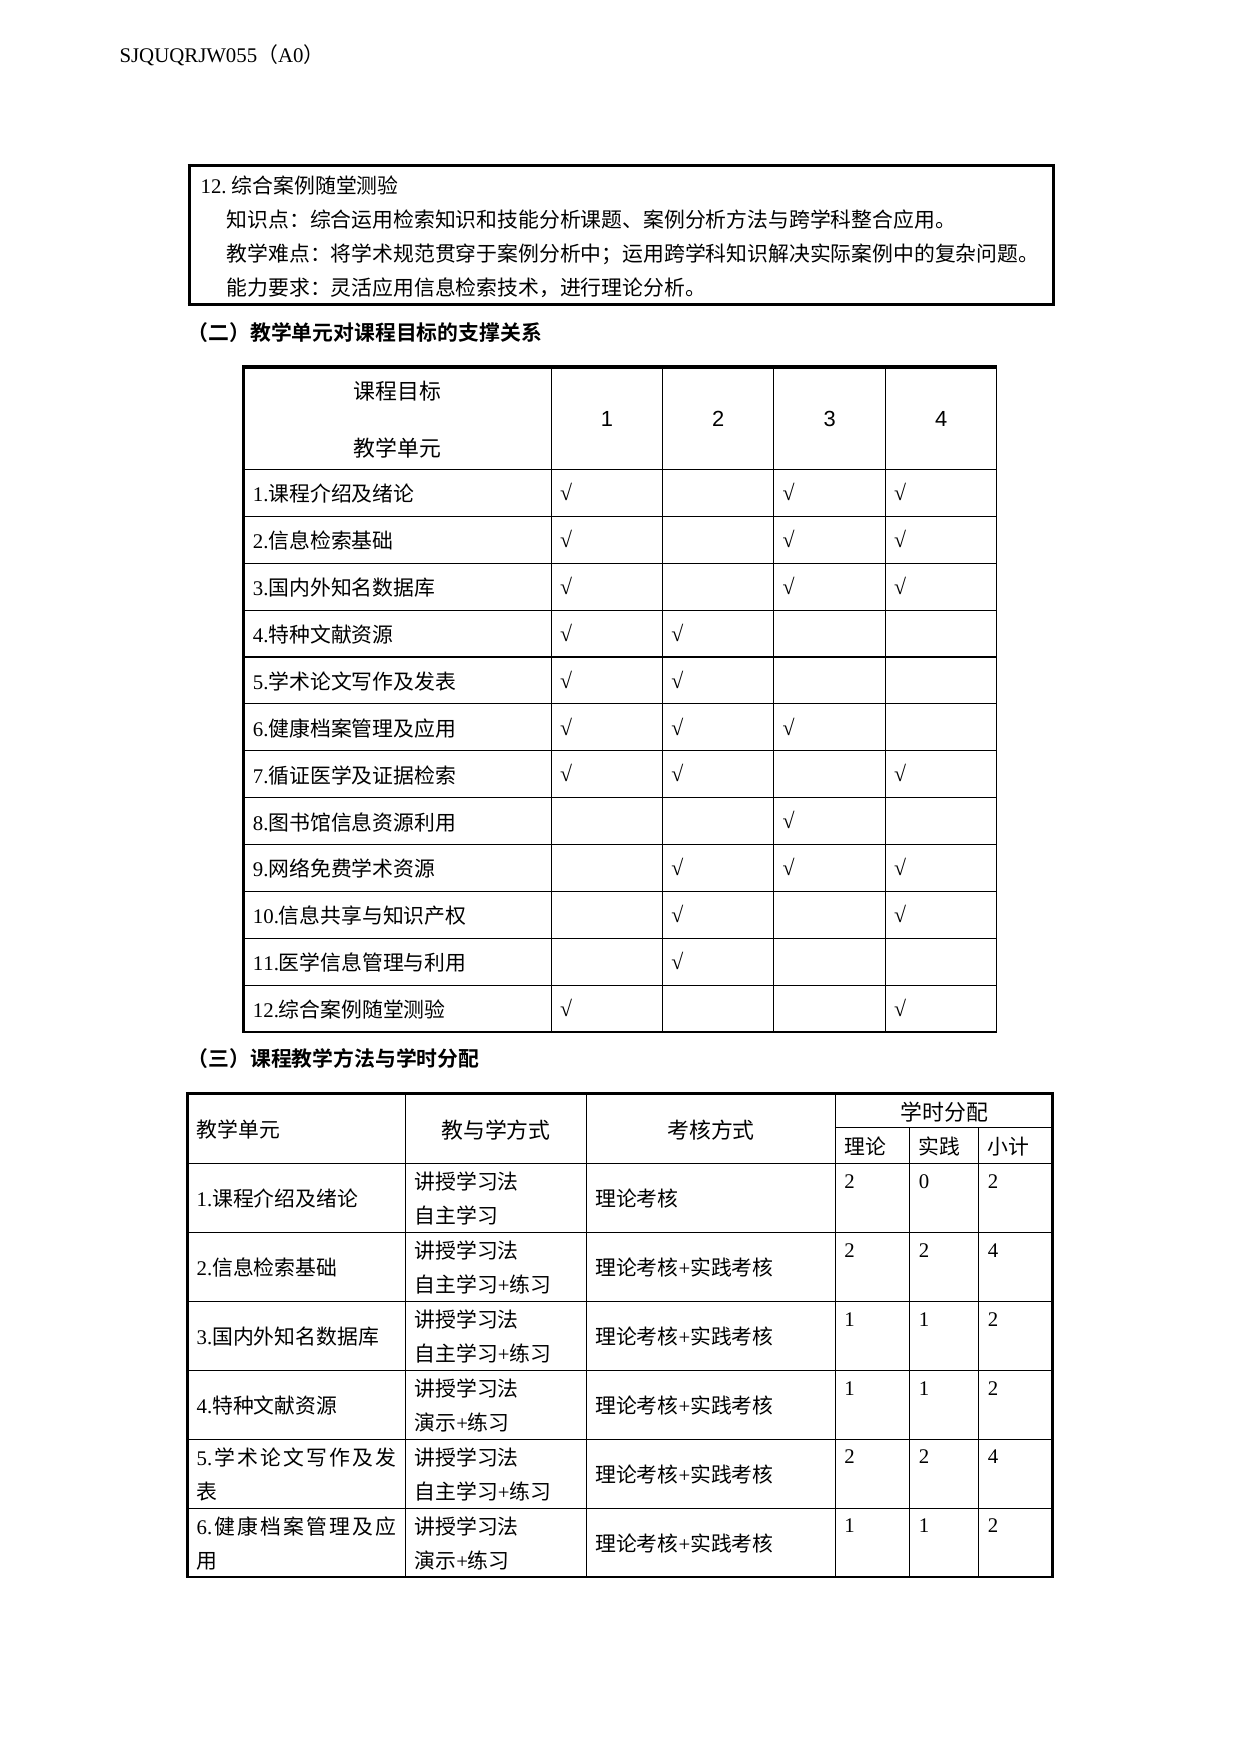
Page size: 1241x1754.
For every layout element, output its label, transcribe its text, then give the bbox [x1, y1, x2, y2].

table_cell 小计 [979, 1128, 1051, 1163]
table_cell [552, 845, 662, 891]
table_cell √ [774, 517, 885, 563]
table_cell [886, 798, 996, 844]
table_cell 2 [910, 1233, 978, 1301]
table_cell 12.综合案例随堂测验 [245, 986, 551, 1031]
table_cell √ [663, 658, 773, 703]
table_cell [886, 658, 996, 703]
table_cell 6.健康档案管理及应用 [245, 704, 551, 750]
table_cell [774, 751, 885, 797]
table_cell 11.医学信息管理与利用 [245, 939, 551, 984]
table_cell √ [886, 986, 996, 1031]
table_cell √ [552, 470, 662, 516]
table_cell 0 [910, 1164, 978, 1232]
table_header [191, 167, 1052, 303]
table_cell 讲授学习法 演示+练习 [406, 1509, 586, 1576]
table_header 教与学方式 [406, 1095, 586, 1163]
table_cell √ [552, 658, 662, 703]
table_cell 3.国内外知名数据库 [189, 1302, 405, 1369]
table_cell 1 [910, 1371, 978, 1438]
table_cell [552, 892, 662, 938]
text （三）课程教学方法与学时分配 [187, 1041, 1053, 1075]
table_cell 1 [836, 1509, 909, 1576]
table_cell 1 [910, 1509, 978, 1576]
table_cell 讲授学习法 演示+练习 [406, 1371, 586, 1438]
table_cell √ [774, 704, 885, 750]
table_cell √ [886, 892, 996, 938]
text （二）教学单元对课程目标的支撑关系 [187, 314, 1053, 348]
table_cell 6.健康档案管理及应用 [189, 1509, 405, 1576]
table_cell [663, 564, 773, 609]
table_cell 4.特种文献资源 [189, 1371, 405, 1438]
table_cell 2 [836, 1233, 909, 1301]
table_cell [663, 470, 773, 516]
table_cell √ [886, 564, 996, 609]
table_cell √ [663, 892, 773, 938]
table_cell 1.课程介绍及绪论 [245, 470, 551, 516]
table_cell 4 [979, 1440, 1051, 1507]
table_cell √ [552, 517, 662, 563]
table_cell 2 [836, 1440, 909, 1507]
table_cell √ [774, 564, 885, 609]
table_cell [774, 658, 885, 703]
table_cell √ [663, 751, 773, 797]
table_cell 2.信息检索基础 [189, 1233, 405, 1301]
table_cell √ [552, 564, 662, 609]
table_cell 2 [979, 1371, 1051, 1438]
table_cell √ [552, 751, 662, 797]
table_cell 2.信息检索基础 [245, 517, 551, 563]
table_header 4 [886, 369, 996, 469]
table_header 1 [552, 369, 662, 469]
table_cell 2 [979, 1164, 1051, 1232]
table_cell √ [663, 704, 773, 750]
table_cell 讲授学习法 自主学习+练习 [406, 1440, 586, 1507]
table_cell [886, 939, 996, 984]
table_cell [552, 939, 662, 984]
table_header 考核方式 [587, 1095, 835, 1163]
table_cell √ [774, 470, 885, 516]
table_cell √ [886, 751, 996, 797]
table_cell √ [552, 704, 662, 750]
table_cell √ [663, 939, 773, 984]
table_cell 2 [979, 1509, 1051, 1576]
table_cell 9.网络免费学术资源 [245, 845, 551, 891]
table_cell √ [663, 845, 773, 891]
table_cell [774, 611, 885, 656]
table_cell 8.图书馆信息资源利用 [245, 798, 551, 844]
table_header 3 [774, 369, 885, 469]
table_header 课程目标 教学单元 [245, 369, 551, 469]
table_cell [552, 798, 662, 844]
table_cell 5.学术论文写作及发表 [245, 658, 551, 703]
table_cell 1 [836, 1302, 909, 1369]
table_cell 理论考核+实践考核 [587, 1233, 835, 1301]
table_cell 4 [979, 1233, 1051, 1301]
table_cell √ [552, 611, 662, 656]
table_cell [774, 986, 885, 1031]
table_cell 10.信息共享与知识产权 [245, 892, 551, 938]
table_cell 理论考核+实践考核 [587, 1509, 835, 1576]
table_cell 讲授学习法 自主学习+练习 [406, 1233, 586, 1301]
table_cell 1 [910, 1302, 978, 1369]
table_cell √ [774, 845, 885, 891]
table_cell 2 [979, 1302, 1051, 1369]
table_cell 5.学术论文写作及发表 [189, 1440, 405, 1507]
table_cell [886, 611, 996, 656]
table_cell [774, 892, 885, 938]
table_cell 7.循证医学及证据检索 [245, 751, 551, 797]
table_cell 2 [910, 1440, 978, 1507]
table_header 教学单元 [189, 1095, 405, 1163]
table_cell 理论 [836, 1128, 909, 1163]
table_cell 理论考核+实践考核 [587, 1302, 835, 1369]
table_header 2 [663, 369, 773, 469]
table_cell 实践 [910, 1128, 978, 1163]
table_cell √ [774, 798, 885, 844]
table_cell [774, 939, 885, 984]
table_cell √ [886, 517, 996, 563]
table_cell [663, 986, 773, 1031]
table_cell 3.国内外知名数据库 [245, 564, 551, 609]
table_cell 讲授学习法 自主学习+练习 [406, 1302, 586, 1369]
table_cell √ [552, 986, 662, 1031]
table_header 学时分配 [836, 1095, 1051, 1127]
table_cell 2 [836, 1164, 909, 1232]
table_cell [663, 798, 773, 844]
table_cell 理论考核 [587, 1164, 835, 1232]
table_cell [663, 517, 773, 563]
table_cell 讲授学习法 自主学习 [406, 1164, 586, 1232]
table_cell 1 [836, 1371, 909, 1438]
table_cell √ [663, 611, 773, 656]
table_cell [886, 704, 996, 750]
table_cell 理论考核+实践考核 [587, 1440, 835, 1507]
table_cell √ [886, 845, 996, 891]
table_cell 4.特种文献资源 [245, 611, 551, 656]
table_cell 1.课程介绍及绪论 [189, 1164, 405, 1232]
table_cell √ [886, 470, 996, 516]
table_cell 理论考核+实践考核 [587, 1371, 835, 1438]
